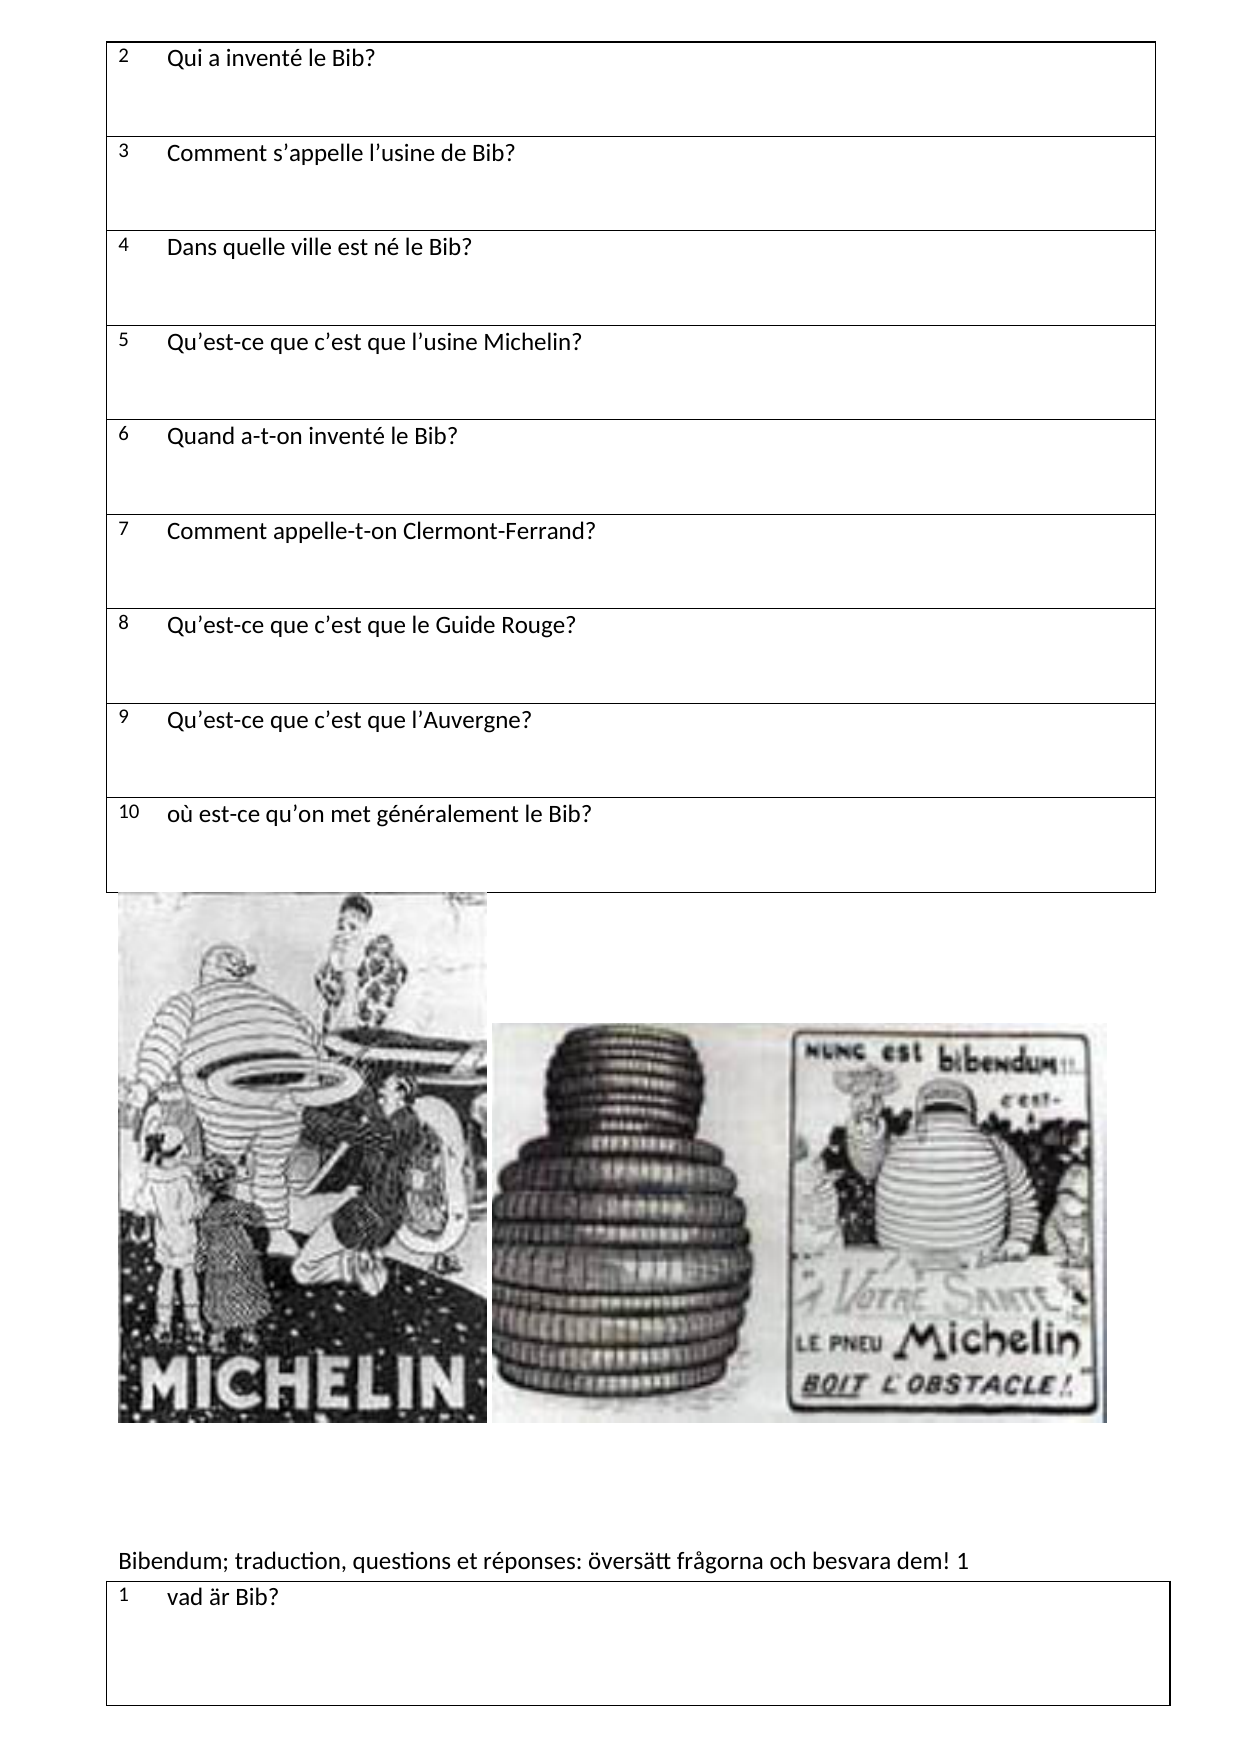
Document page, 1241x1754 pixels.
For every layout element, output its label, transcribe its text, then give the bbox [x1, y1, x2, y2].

table_cell Quand a-t-on inventé le Bib? [156, 420, 745, 514]
table_cell Comment appelle-t-on Clermont-Ferrand? [156, 515, 745, 608]
table_cell [745, 231, 1155, 325]
table_cell [745, 326, 1155, 419]
table_cell [745, 43, 1155, 136]
table_cell Qu’est-ce que c’est que le Guide Rouge? [156, 609, 745, 703]
table_cell [107, 704, 156, 797]
table_cell [745, 704, 1155, 797]
picture [492, 1023, 1107, 1423]
table_cell Comment s’appelle l’usine de Bib? [156, 137, 745, 230]
table_cell [107, 231, 156, 325]
table_cell [107, 43, 156, 136]
table_cell [107, 609, 156, 703]
table_cell [107, 798, 156, 892]
table_header [107, 1582, 156, 1704]
table_cell [745, 798, 1155, 892]
text Bibendum; traduction, questions et réponses: översätt frågorna och besvara dem! 1 [118, 1545, 1199, 1575]
table_cell Dans quelle ville est né le Bib? [156, 231, 745, 325]
table_cell [745, 515, 1155, 608]
table_cell où est-ce qu’on met généralement le Bib? [156, 798, 745, 892]
table_cell [107, 420, 156, 514]
table_cell [745, 137, 1155, 230]
table_cell Qu’est-ce que c’est que l’usine Michelin? [156, 326, 745, 419]
table_cell [745, 420, 1155, 514]
table_cell [107, 515, 156, 608]
picture [118, 892, 487, 1423]
table_cell [745, 609, 1155, 703]
table_cell [107, 326, 156, 419]
table_cell Qui a inventé le Bib? [156, 43, 745, 136]
table_cell [107, 137, 156, 230]
table_header vad är Bib? [156, 1582, 1169, 1704]
table_cell Qu’est-ce que c’est que l’Auvergne? [156, 704, 745, 797]
